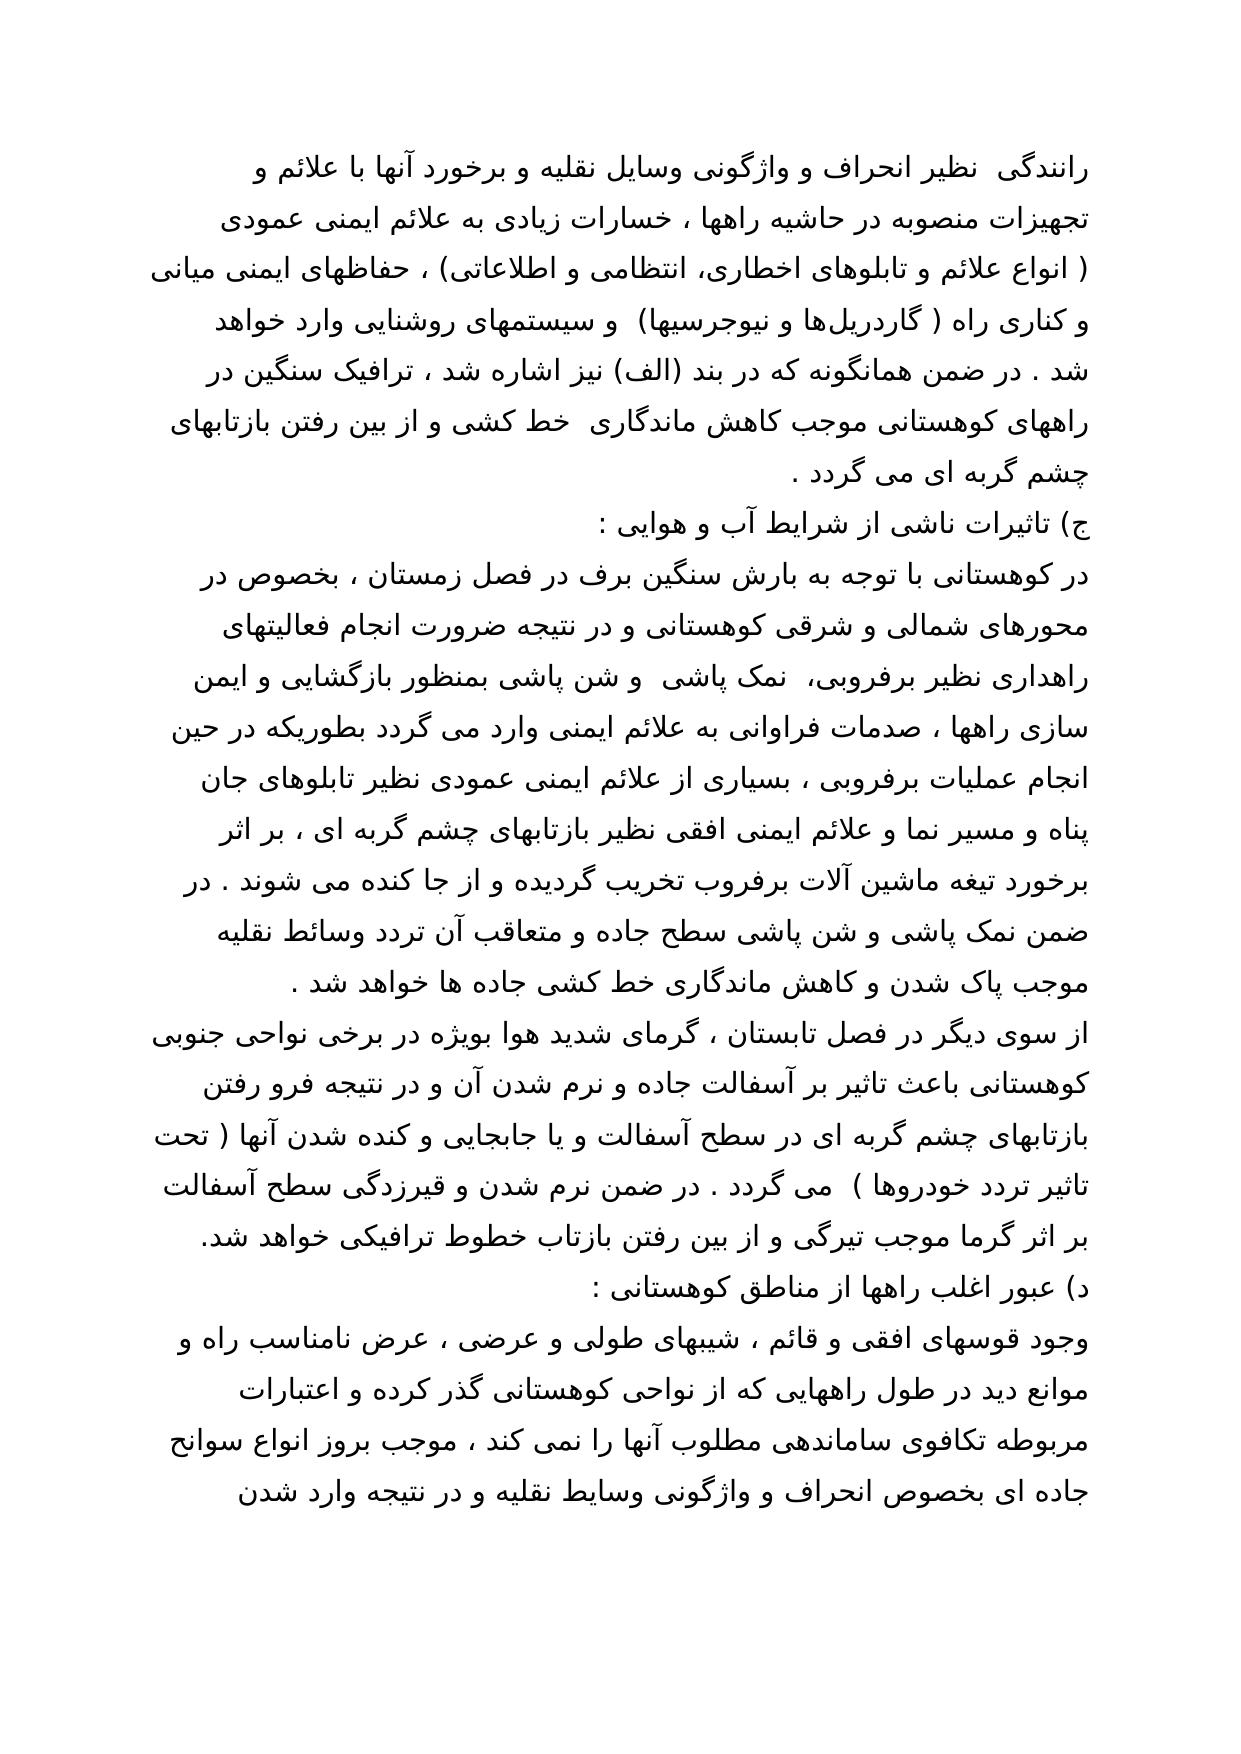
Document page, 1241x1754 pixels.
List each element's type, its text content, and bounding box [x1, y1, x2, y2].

text د) عبور اغلب راهها از مناطق کوهستانی : [150, 1271, 1090, 1304]
text از سوی ديگر در فصل تابستان ، گرمای شديد هوا بويژه در برخی نواحی جنوبی کوهستانی باعث تاثير بر آسفالت جاده و نرم شدن آن و در نتيجه فرو رفتن بازتابهای چشم گربه ای در سطح آسفالت و يا جابجايی و کنده شدن آنها ( تحت تاثير تردد خودروها ) می گردد . در ضمن نرم شدن و قيرزدگی سطح آسفالت بر اثر گرما موجب تيرگی و از بين رفتن بازتاب خطوط ترافيکی خواهد شد. [150, 1016, 1090, 1254]
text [150, 150, 1090, 489]
text ج) تاثيرات ناشی از شرايط آب و هوايی : [150, 507, 1090, 541]
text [150, 1322, 1090, 1508]
text در کوهستانی با توجه به بارش سنگين برف در فصل زمستان ، بخصوص در محورهای شمالی و شرقی کوهستانی و در نتيجه ضرورت انجام فعاليتهای راهداری نظير برفروبی، نمک پاشی و شن پاشی بمنظور بازگشايی و ايمن سازی راهها ، صدمات فراوانی به علائم ايمنی وارد می گردد بطوريکه در حين انجام عمليات برفروبی ، بسياری از علائم ايمنی عمودی نظير تابلوهای جان پناه و مسير نما و علائم ايمنی افقی نظير بازتابهای چشم گربه ای ، بر اثر برخورد تيغه ماشين آلات برفروب تخريب گرديده و از جا کنده می شوند . در ضمن نمک پاشی و شن پاشی سطح جاده و متعاقب آن تردد وسائط نقليه موجب پاک شدن و کاهش ماندگاری خط کشی جاده ها خواهد شد . [150, 557, 1090, 999]
